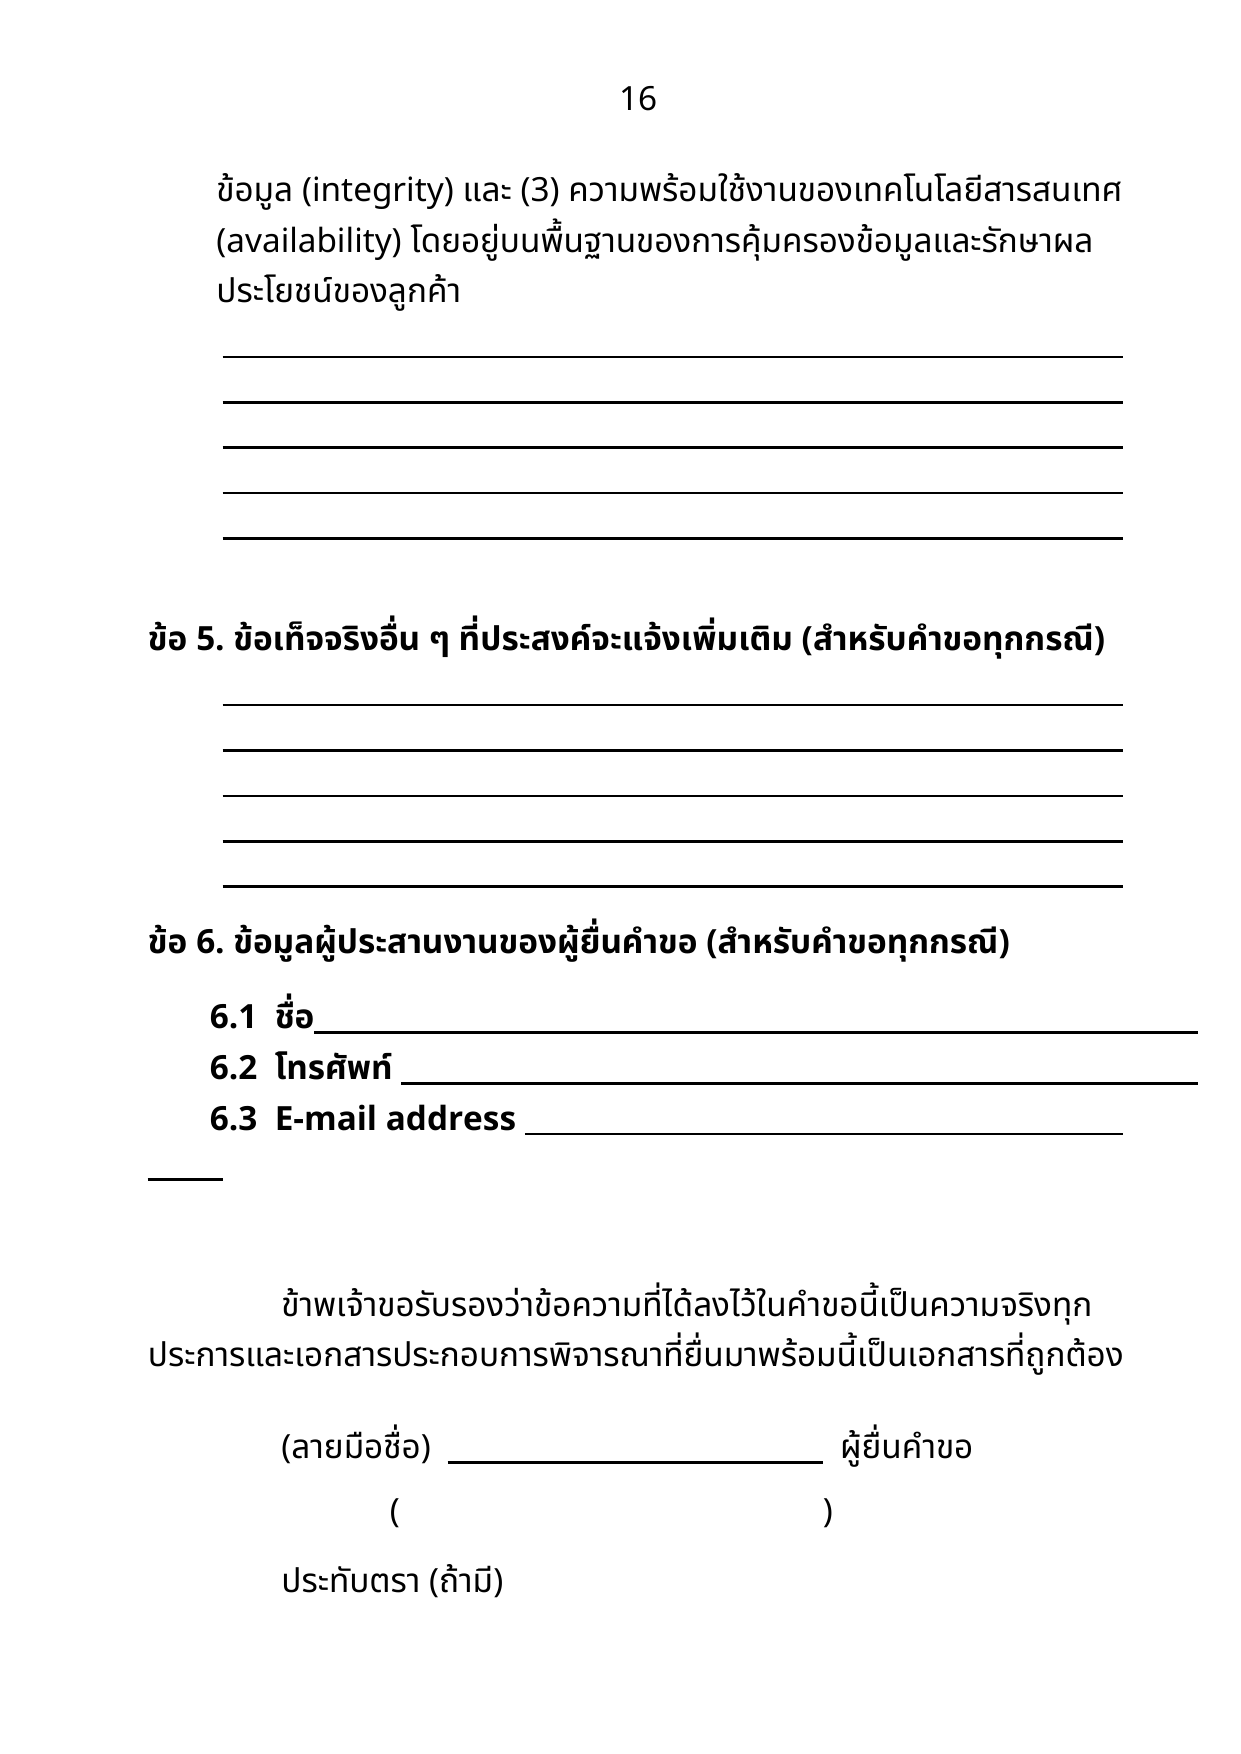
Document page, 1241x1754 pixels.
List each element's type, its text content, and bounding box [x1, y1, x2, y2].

text ข้อ 6. ข้อมูลผู้ประสานงานของผู้ยื่นคำขอ (สำหรับคำขอทุกกรณี) [148, 918, 1128, 968]
text 6.2 โทรศัพท์ [148, 1044, 1128, 1094]
text 6.3 E-mail address [148, 1094, 1128, 1185]
text ข้าพเจ้าขอรับรองว่าข้อความที่ได้ลงไว้ในคำขอนี้เป็นความจริงทุกประการและเอกสารประกอบการพิจารณาที่ยื่นมาพร้อมนี้เป็นเอกสารที่ถูกต้อง [148, 1281, 1128, 1382]
text ( ) [148, 1486, 1128, 1532]
text ประทับตรา (ถ้ามี) [148, 1557, 1128, 1607]
text 6.1 ชื่อ [148, 993, 1128, 1044]
text (ลายมือชื่อ) ผู้ยื่นคำขอ [148, 1423, 1128, 1474]
text ข้อ 5. ข้อเท็จจริงอื่น ๆ ที่ประสงค์จะแจ้งเพิ่มเติม (สำหรับคำขอทุกกรณี) [148, 615, 1128, 666]
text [216, 166, 1128, 317]
